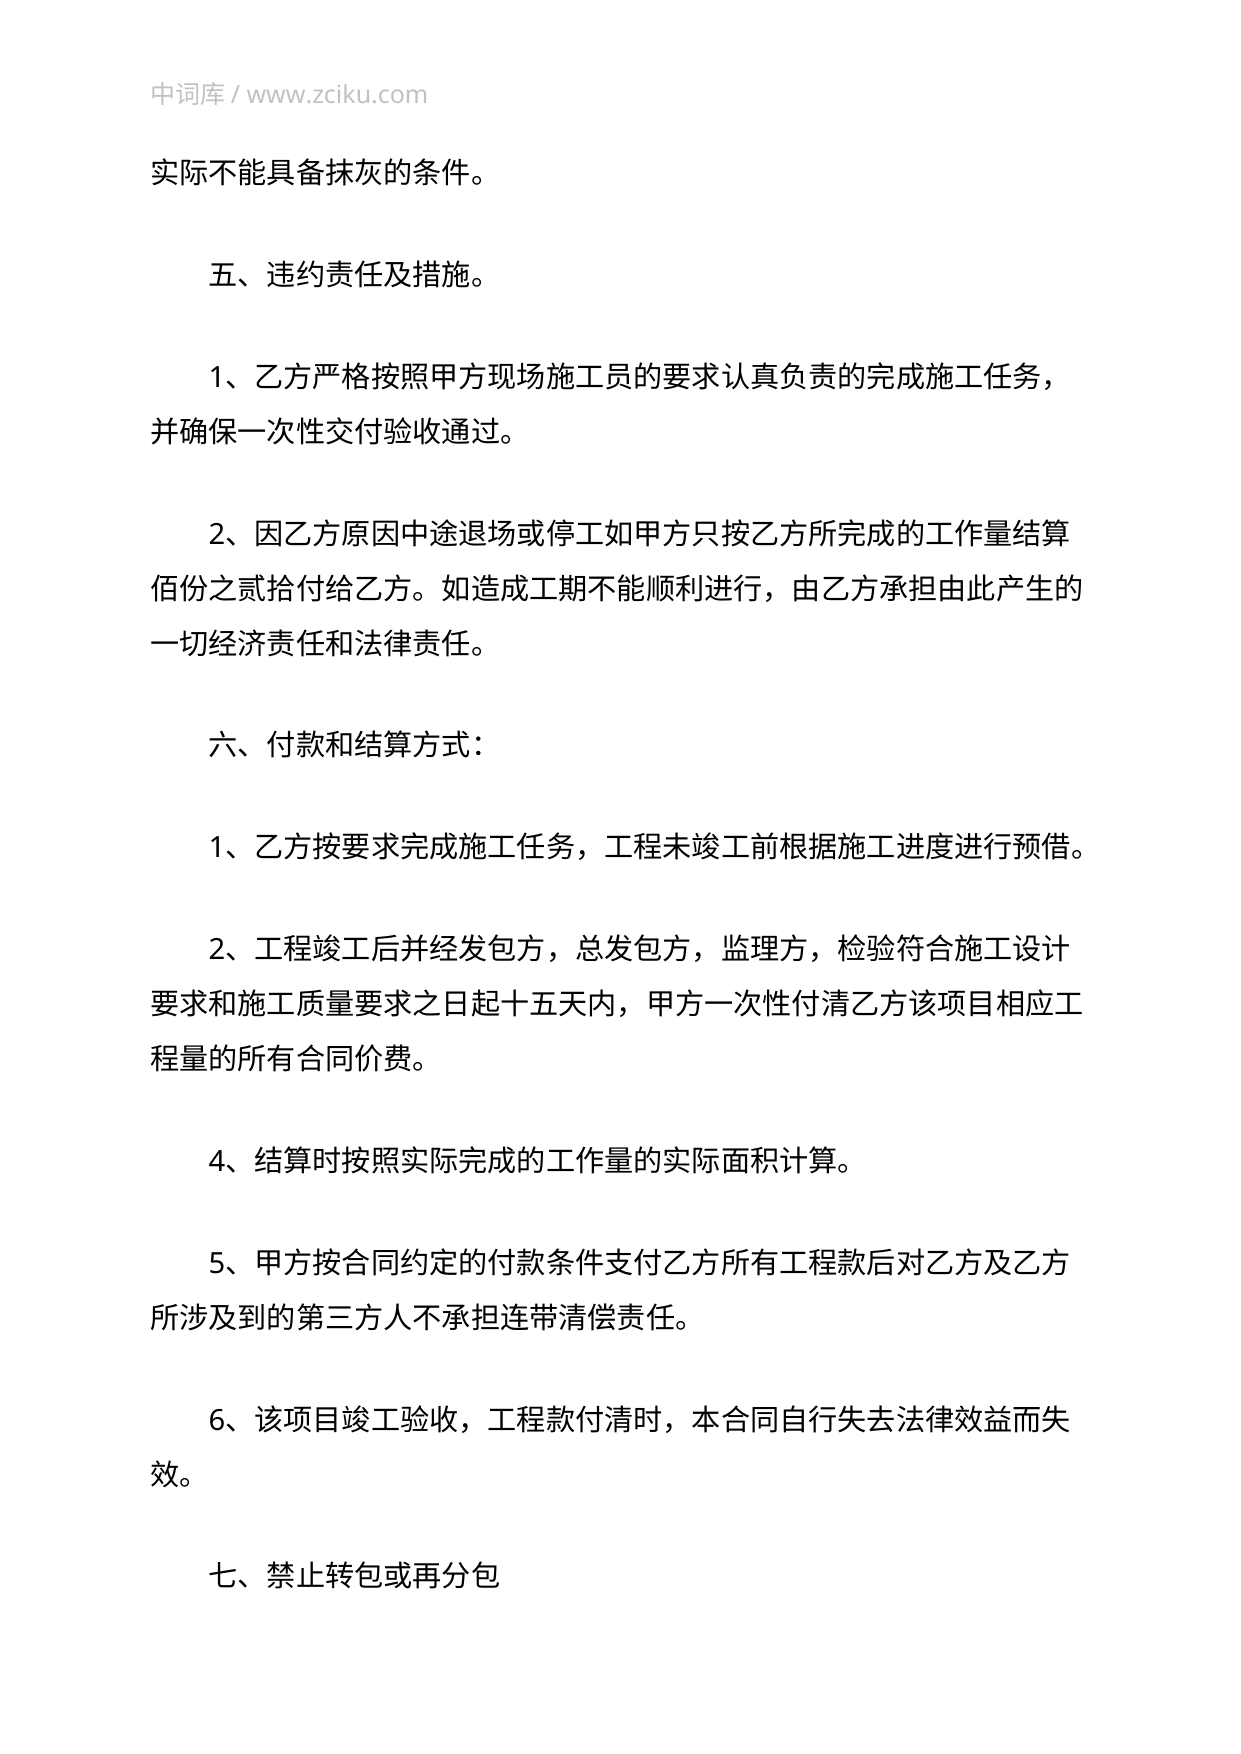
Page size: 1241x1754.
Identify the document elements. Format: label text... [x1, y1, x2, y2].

text 六、付款和结算方式： [150, 722, 1090, 764]
text 2、工程竣工后并经发包方，总发包方，监理方，检验符合施工设计要求和施工质量要求之日起十五天内，甲方一次性付清乙方该项目相应工程量的所有合同价费。 [150, 926, 1090, 1078]
text 七、禁止转包或再分包 [150, 1553, 1090, 1595]
text 五、违约责任及措施。 [150, 252, 1090, 294]
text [150, 150, 1090, 192]
text 1、乙方按要求完成施工任务，工程未竣工前根据施工进度进行预借。 [150, 824, 1090, 866]
text 4、结算时按照实际完成的工作量的实际面积计算。 [150, 1137, 1090, 1180]
text 1、乙方严格按照甲方现场施工员的要求认真负责的完成施工任务，并确保一次性交付验收通过。 [150, 353, 1090, 451]
text 2、因乙方原因中途退场或停工如甲方只按乙方所完成的工作量结算佰份之贰拾付给乙方。如造成工期不能顺利进行，由乙方承担由此产生的一切经济责任和法律责任。 [150, 510, 1090, 662]
text 6、该项目竣工验收，工程款付清时，本合同自行失去法律效益而失效。 [150, 1396, 1090, 1493]
text 5、甲方按合同约定的付款条件支付乙方所有工程款后对乙方及乙方所涉及到的第三方人不承担连带清偿责任。 [150, 1239, 1090, 1337]
